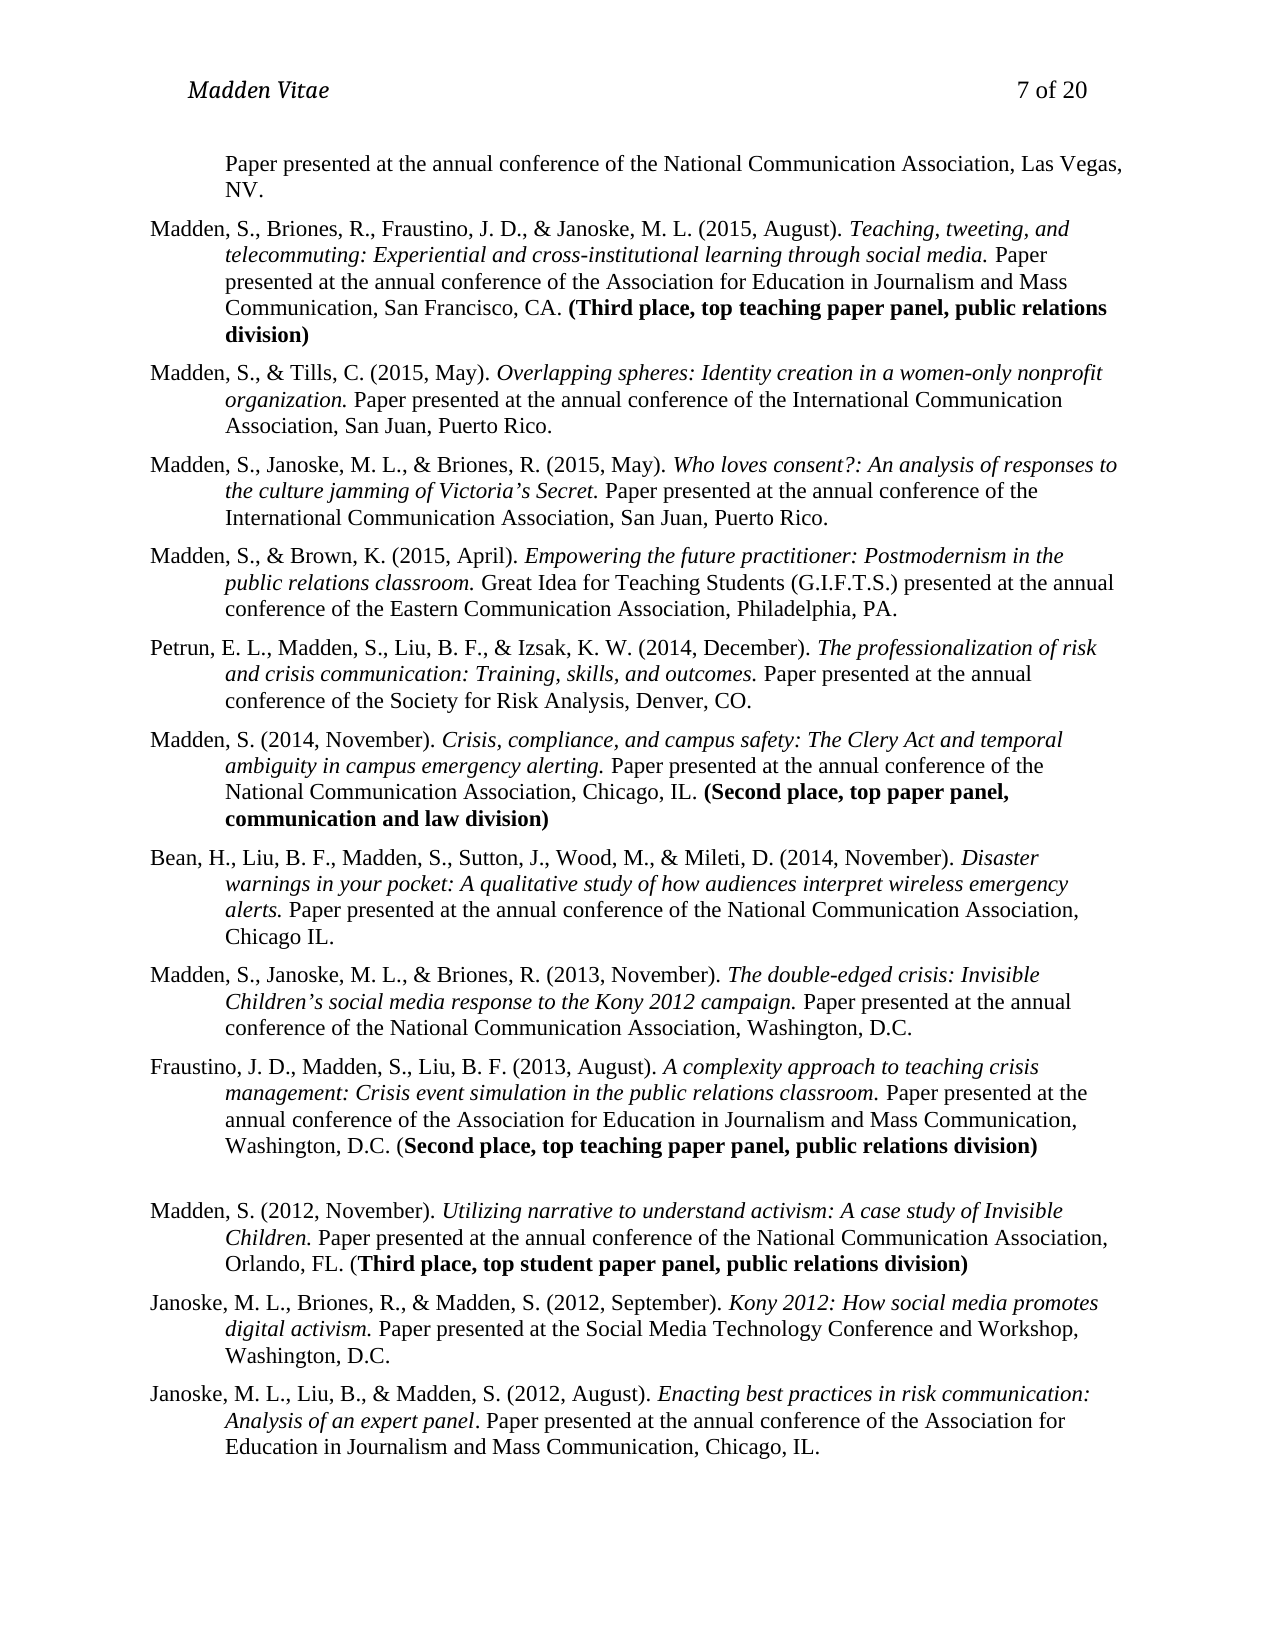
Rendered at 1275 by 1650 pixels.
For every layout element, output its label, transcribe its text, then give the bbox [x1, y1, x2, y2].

text Madden, S., Janoske, M. L., & Briones, R. (2015, May). Who loves consent?: An analysis of responses to the culture jamming of Victoria’s Secret. Paper presented at the annual conference of the International Communication Association, San Juan, Puerto Rico. [150, 451, 1125, 530]
text Bean, H., Liu, B. F., Madden, S., Sutton, J., Wood, M., & Mileti, D. (2014, November). Disaster warnings in your pocket: A qualitative study of how audiences interpret wireless emergency alerts. Paper presented at the annual conference of the National Communication Association, Chicago IL. [150, 844, 1125, 949]
text Madden, S., & Tills, C. (2015, May). Overlapping spheres: Identity creation in a women-only nonprofit organization. Paper presented at the annual conference of the International Communication Association, San Juan, Puerto Rico. [150, 359, 1125, 438]
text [150, 150, 1125, 203]
text Fraustino, J. D., Madden, S., Liu, B. F. (2013, August). A complexity approach to teaching crisis management: Crisis event simulation in the public relations classroom. Paper presented at the annual conference of the Association for Education in Journalism and Mass Communication, Washington, D.C. (Second place, top teaching paper panel, public relations division) [150, 1053, 1125, 1185]
text Janoske, M. L., Briones, R., & Madden, S. (2012, September). Kony 2012: How social media promotes digital activism. Paper presented at the Social Media Technology Conference and Workshop, Washington, D.C. [150, 1289, 1125, 1368]
text Petrun, E. L., Madden, S., Liu, B. F., & Izsak, K. W. (2014, December). The professionalization of risk and crisis communication: Training, skills, and outcomes. Paper presented at the annual conference of the Society for Risk Analysis, Denver, CO. [150, 634, 1125, 713]
text Madden, S., Briones, R., Fraustino, J. D., & Janoske, M. L. (2015, August). Teaching, tweeting, and telecommuting: Experiential and cross-institutional learning through social media. Paper presented at the annual conference of the Association for Education in Journalism and Mass Communication, San Francisco, CA. (Third place, top teaching paper panel, public relations division) [150, 215, 1125, 347]
text Janoske, M. L., Liu, B., & Madden, S. (2012, August). Enacting best practices in risk communication: Analysis of an expert panel. Paper presented at the annual conference of the Association for Education in Journalism and Mass Communication, Chicago, IL. [150, 1381, 1125, 1459]
text Madden, S. (2012, November). Utilizing narrative to understand activism: A case study of Invisible Children. Paper presented at the annual conference of the National Communication Association, Orlando, FL. (Third place, top student paper panel, public relations division) [150, 1197, 1125, 1276]
text Madden, S., Janoske, M. L., & Briones, R. (2013, November). The double-edged crisis: Invisible Children’s social media response to the Kony 2012 campaign. Paper presented at the annual conference of the National Communication Association, Washington, D.C. [150, 962, 1125, 1041]
text Madden, S., & Brown, K. (2015, April). Empowering the future practitioner: Postmodernism in the public relations classroom. Great Idea for Teaching Students (G.I.F.T.S.) presented at the annual conference of the Eastern Communication Association, Philadelphia, PA. [150, 543, 1125, 622]
text Madden, S. (2014, November). Crisis, compliance, and campus safety: The Clery Act and temporal ambiguity in campus emergency alerting. Paper presented at the annual conference of the National Communication Association, Chicago, IL. (Second place, top paper panel, communication and law division) [150, 726, 1125, 831]
